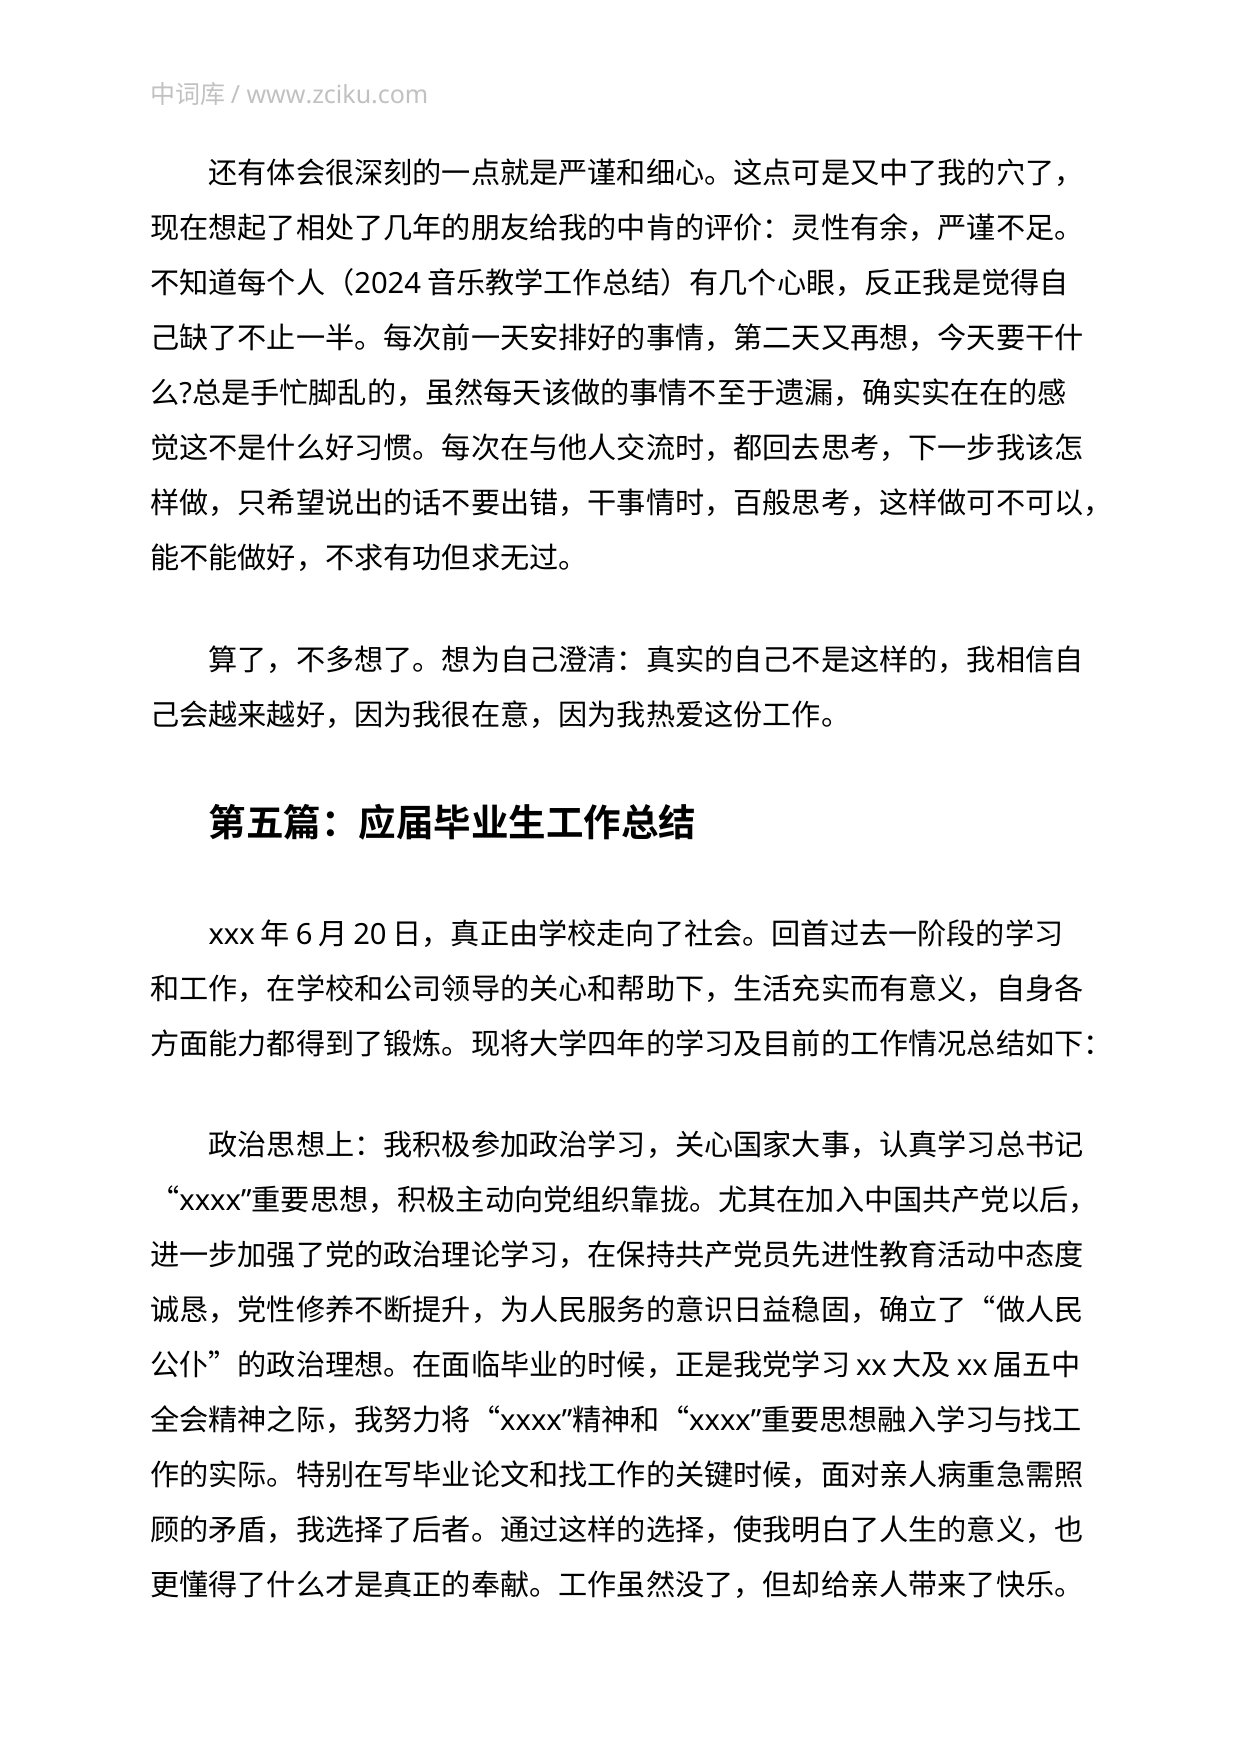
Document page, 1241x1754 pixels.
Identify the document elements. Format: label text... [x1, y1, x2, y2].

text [150, 1122, 1090, 1604]
text 算了，不多想了。想为自己澄清：真实的自己不是这样的，我相信自己会越来越好，因为我很在意，因为我热爱这份工作。 [150, 636, 1090, 733]
text 还有体会很深刻的一点就是严谨和细心。这点可是又中了我的穴了，现在想起了相处了几年的朋友给我的中肯的评价：灵性有余，严谨不足。不知道每个人（2024音乐教学工作总结）有几个心眼，反正我是觉得自己缺了不止一半。每次前一天安排好的事情，第二天又再想，今天要干什么?总是手忙脚乱的，虽然每天该做的事情不至于遗漏，确实实在在的感觉这不是什么好习惯。每次在与他人交流时，都回去思考，下一步我该怎样做，只希望说出的话不要出错，干事情时，百般思考，这样做可不可以，能不能做好，不求有功但求无过。 [150, 150, 1090, 577]
text 第五篇：应届毕业生工作总结 [150, 793, 1090, 847]
text xxx年6月20日，真正由学校走向了社会。回首过去一阶段的学习和工作，在学校和公司领导的关心和帮助下，生活充实而有意义，自身各方面能力都得到了锻炼。现将大学四年的学习及目前的工作情况总结如下： [150, 910, 1090, 1062]
